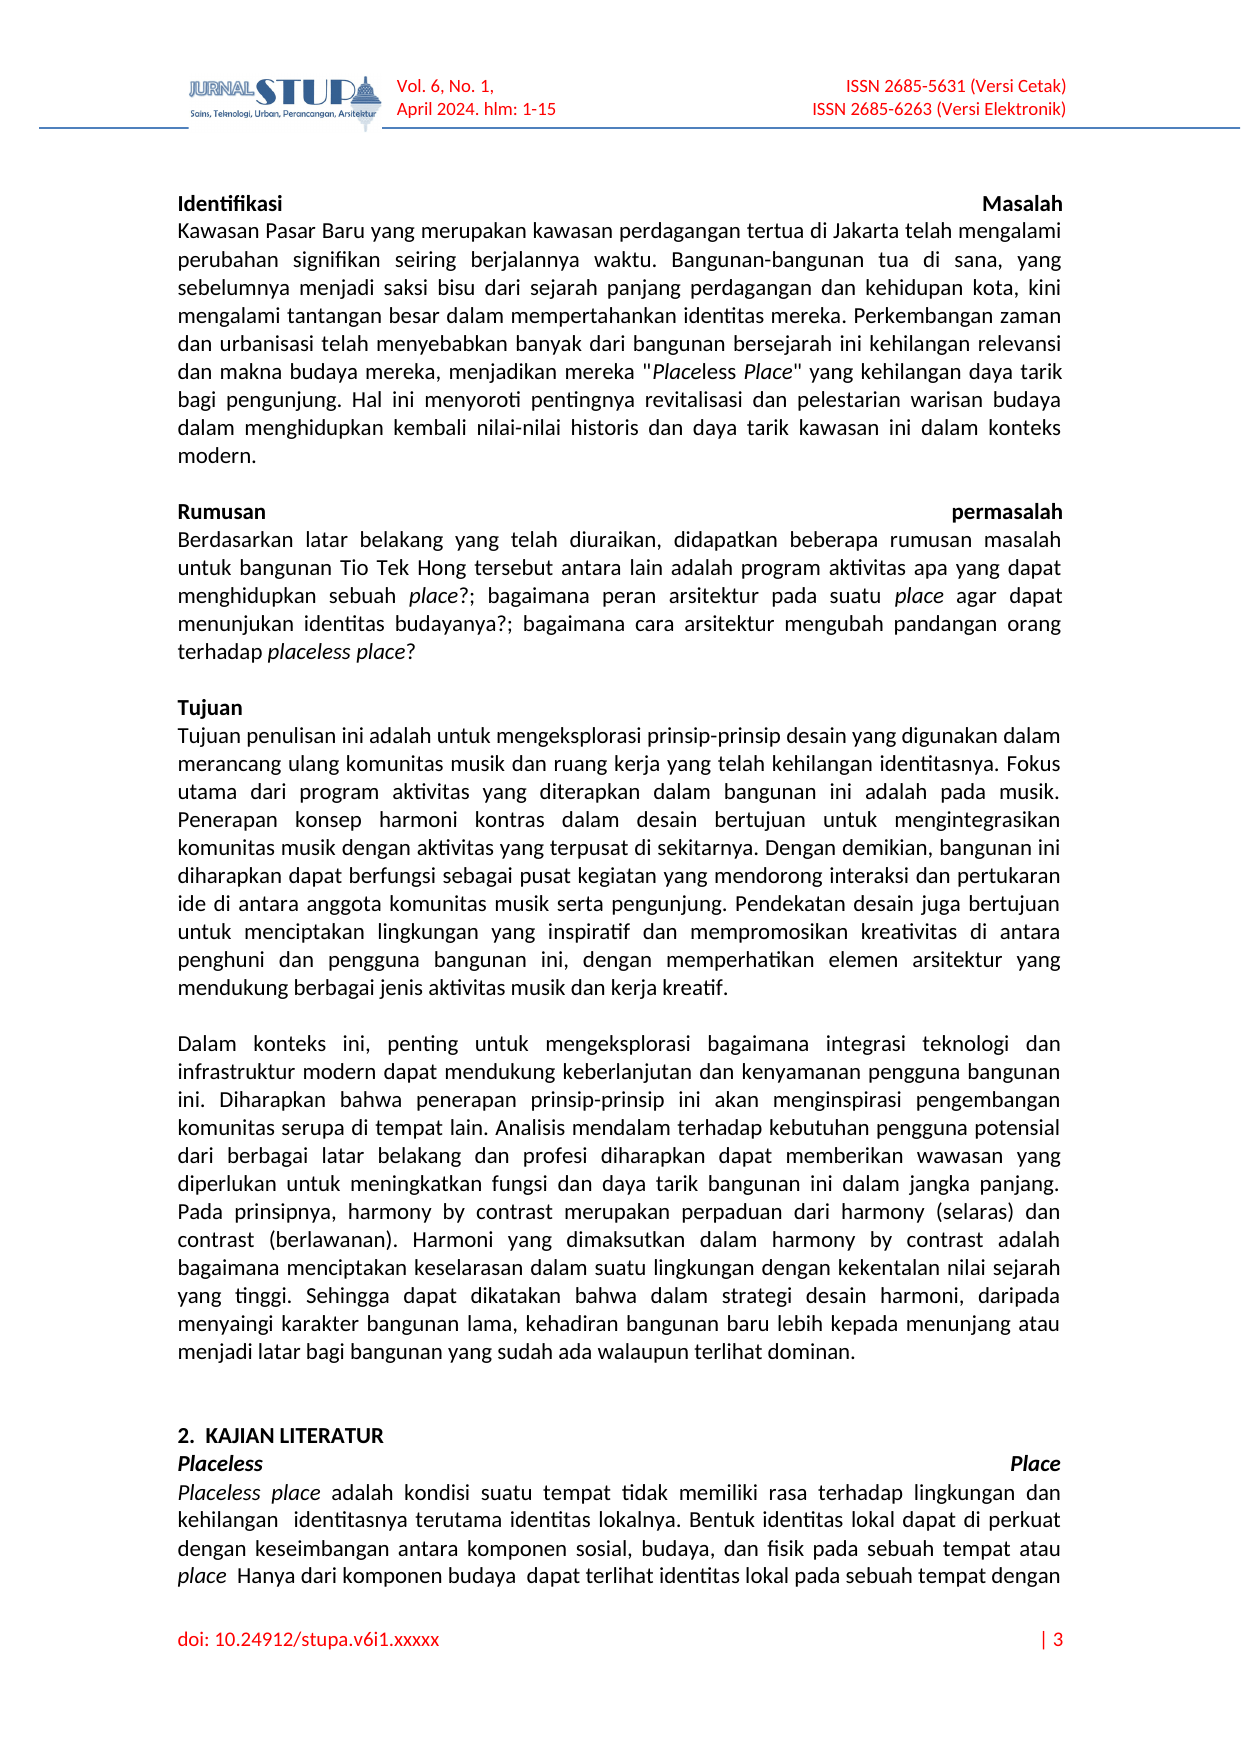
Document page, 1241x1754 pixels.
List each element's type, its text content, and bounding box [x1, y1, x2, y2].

text Tujuan penulisan ini adalah untuk mengeksplorasi prinsip-prinsip desain yang digunakan dalam merancang ulang komunitas musik dan ruang kerja yang telah kehilangan identitasnya. Fokus utama dari program aktivitas yang diterapkan dalam bangunan ini adalah pada musik. Penerapan konsep harmoni kontras dalam desain bertujuan untuk mengintegrasikan komunitas musik dengan aktivitas yang terpusat di sekitarnya. Dengan demikian, bangunan ini diharapkan dapat berfungsi sebagai pusat kegiatan yang mendorong interaksi dan pertukaran ide di antara anggota komunitas musik serta pengunjung. Pendekatan desain juga bertujuan untuk menciptakan lingkungan yang inspiratif dan mempromosikan kreativitas di antara penghuni dan pengguna bangunan ini, dengan memperhatikan elemen arsitektur yang mendukung berbagai jenis aktivitas musik dan kerja kreatif. [177, 721, 1062, 1001]
text Rumusan permasalah Berdasarkan latar belakang yang telah diuraikan, didapatkan beberapa rumusan masalah untuk bangunan Tio Tek Hong tersebut antara lain adalah program aktivitas apa yang dapat menghidupkan sebuah place?; bagaimana peran arsitektur pada suatu place agar dapat menunjukan identitas budayanya?; bagaimana cara arsitektur mengubah pandangan orang terhadap placeless place? [177, 497, 1063, 665]
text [177, 1449, 1063, 1590]
text Dalam konteks ini, penting untuk mengeksplorasi bagaimana integrasi teknologi dan infrastruktur modern dapat mendukung keberlanjutan dan kenyamanan pengguna bangunan ini. Diharapkan bahwa penerapan prinsip-prinsip ini akan menginspirasi pengembangan komunitas serupa di tempat lain. Analisis mendalam terhadap kebutuhan pengguna potensial dari berbagai latar belakang dan profesi diharapkan dapat memberikan wawasan yang diperlukan untuk meningkatkan fungsi dan daya tarik bangunan ini dalam jangka panjang. Pada prinsipnya, harmony by contrast merupakan perpaduan dari harmony (selaras) dan contrast (berlawanan). Harmoni yang dimaksutkan dalam harmony by contrast adalah bagaimana menciptakan keselarasan dalam suatu lingkungan dengan kekentalan nilai sejarah yang tinggi. Sehingga dapat dikatakan bahwa dalam strategi desain harmoni, daripada menyaingi karakter bangunan lama, kehadiran bangunan baru lebih kepada menunjang atau menjadi latar bagi bangunan yang sudah ada walaupun terlihat dominan. [177, 1029, 1062, 1366]
picture [188, 73, 382, 133]
text Tujuan [177, 693, 1063, 721]
text Identifikasi Masalah Kawasan Pasar Baru yang merupakan kawasan perdagangan tertua di Jakarta telah mengalami perubahan signifikan seiring berjalannya waktu. Bangunan-bangunan tua di sana, yang sebelumnya menjadi saksi bisu dari sejarah panjang perdagangan dan kehidupan kota, kini mengalami tantangan besar dalam mempertahankan identitas mereka. Perkembangan zaman dan urbanisasi telah menyebabkan banyak dari bangunan bersejarah ini kehilangan relevansi dan makna budaya mereka, menjadikan mereka "Placeless Place" yang kehilangan daya tarik bagi pengunjung. Hal ini menyoroti pentingnya revitalisasi dan pelestarian warisan budaya dalam menghidupkan kembali nilai-nilai historis dan daya tarik kawasan ini dalam konteks modern. [177, 189, 1063, 469]
list KAJIAN LITERATUR [177, 1422, 1063, 1449]
